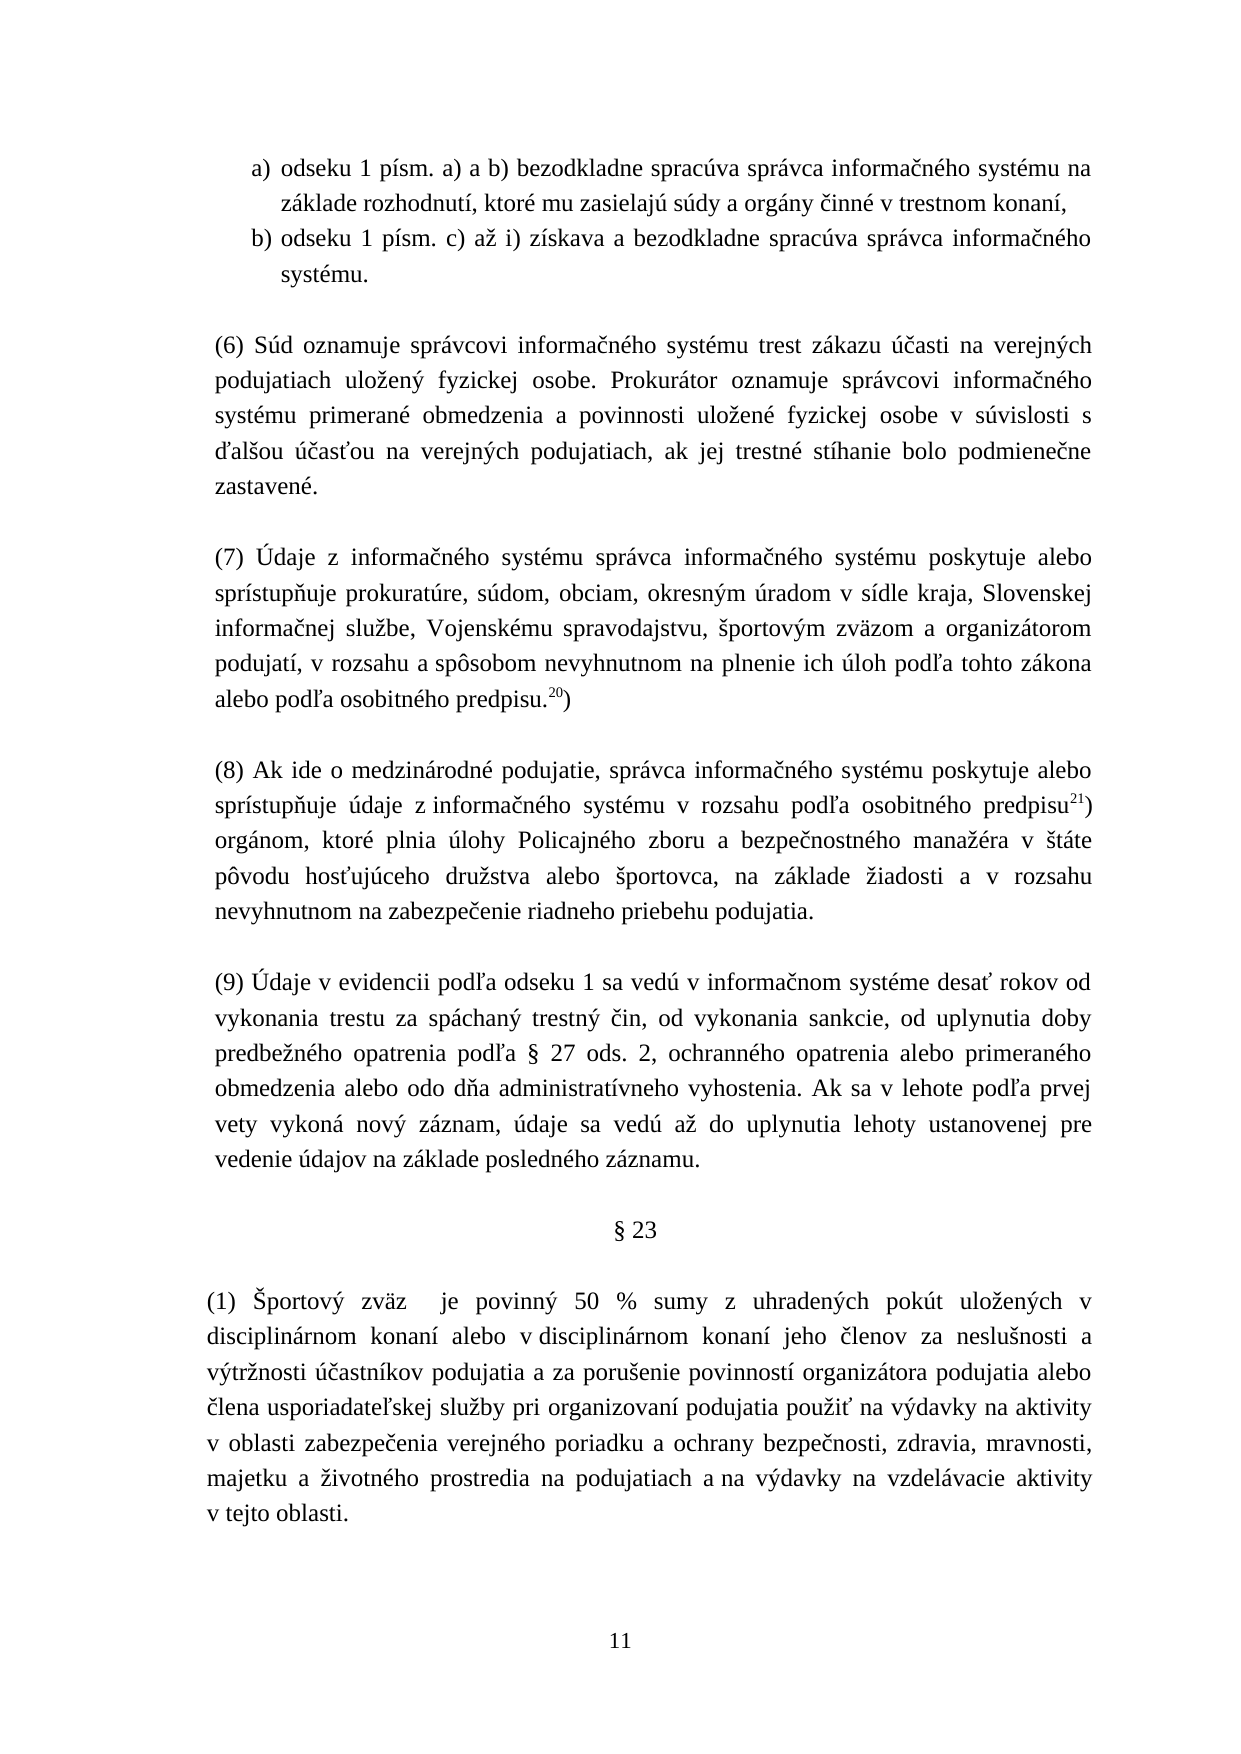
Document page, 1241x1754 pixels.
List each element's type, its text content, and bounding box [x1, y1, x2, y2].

text § 23 [177, 1210, 1093, 1246]
text (1) Športový zväz je povinný 50 % sumy z uhradených pokút uložených v disciplinárnom konaní alebo v disciplinárnom konaní jeho členov za neslušnosti a výtržnosti účastníkov podujatia a za porušenie povinností organizátora podujatia alebo člena usporiadateľskej služby pri organizovaní podujatia použiť na výdavky na aktivity v oblasti zabezpečenia verejného poriadku a ochrany bezpečnosti, zdravia, mravnosti, majetku a životného prostredia na podujatiach a na výdavky na vzdelávacie aktivity v tejto oblasti. [207, 1281, 1093, 1529]
list odseku 1 písm. c) až i) získava a bezodkladne spracúva správca informačného systému. [251, 218, 1093, 289]
text (8) Ak ide o medzinárodné podujatie, správca informačného systému poskytuje alebo sprístupňuje údaje z informačného systému v rozsahu podľa osobitného predpisu21) orgánom, ktoré plnia úlohy Policajného zboru a bezpečnostného manažéra v štáte pôvodu hosťujúceho družstva alebo športovca, na základe žiadosti a v rozsahu nevyhnutnom na zabezpečenie riadneho priebehu podujatia. [214, 750, 1093, 927]
text (7) Údaje z informačného systému správca informačného systému poskytuje alebo sprístupňuje prokuratúre, súdom, obciam, okresným úradom v sídle kraja, Slovenskej informačnej službe, Vojenskému spravodajstvu, športovým zväzom a organizátorom podujatí, v rozsahu a spôsobom nevyhnutnom na plnenie ich úloh podľa tohto zákona alebo podľa osobitného predpisu.20) [214, 537, 1093, 714]
list odseku 1 písm. a) a b) bezodkladne spracúva správca informačného systému na základe rozhodnutí, ktoré mu zasielajú súdy a orgány činné v trestnom konaní, [251, 148, 1093, 218]
text (6) Súd oznamuje správcovi informačného systému trest zákazu účasti na verejných podujatiach uložený fyzickej osobe. Prokurátor oznamuje správcovi informačného systému primerané obmedzenia a povinnosti uložené fyzickej osobe v súvislosti s ďalšou účasťou na verejných podujatiach, ak jej trestné stíhanie bolo podmienečne zastavené. [214, 325, 1093, 502]
text (9) Údaje v evidencii podľa odseku 1 sa vedú v informačnom systéme desať rokov od vykonania trestu za spáchaný trestný čin, od vykonania sankcie, od uplynutia doby predbežného opatrenia podľa § 27 ods. 2, ochranného opatrenia alebo primeraného obmedzenia alebo odo dňa administratívneho vyhostenia. Ak sa v lehote podľa prvej vety vykoná nový záznam, údaje sa vedú až do uplynutia lehoty ustanovenej pre vedenie údajov na základe posledného záznamu. [214, 962, 1093, 1175]
